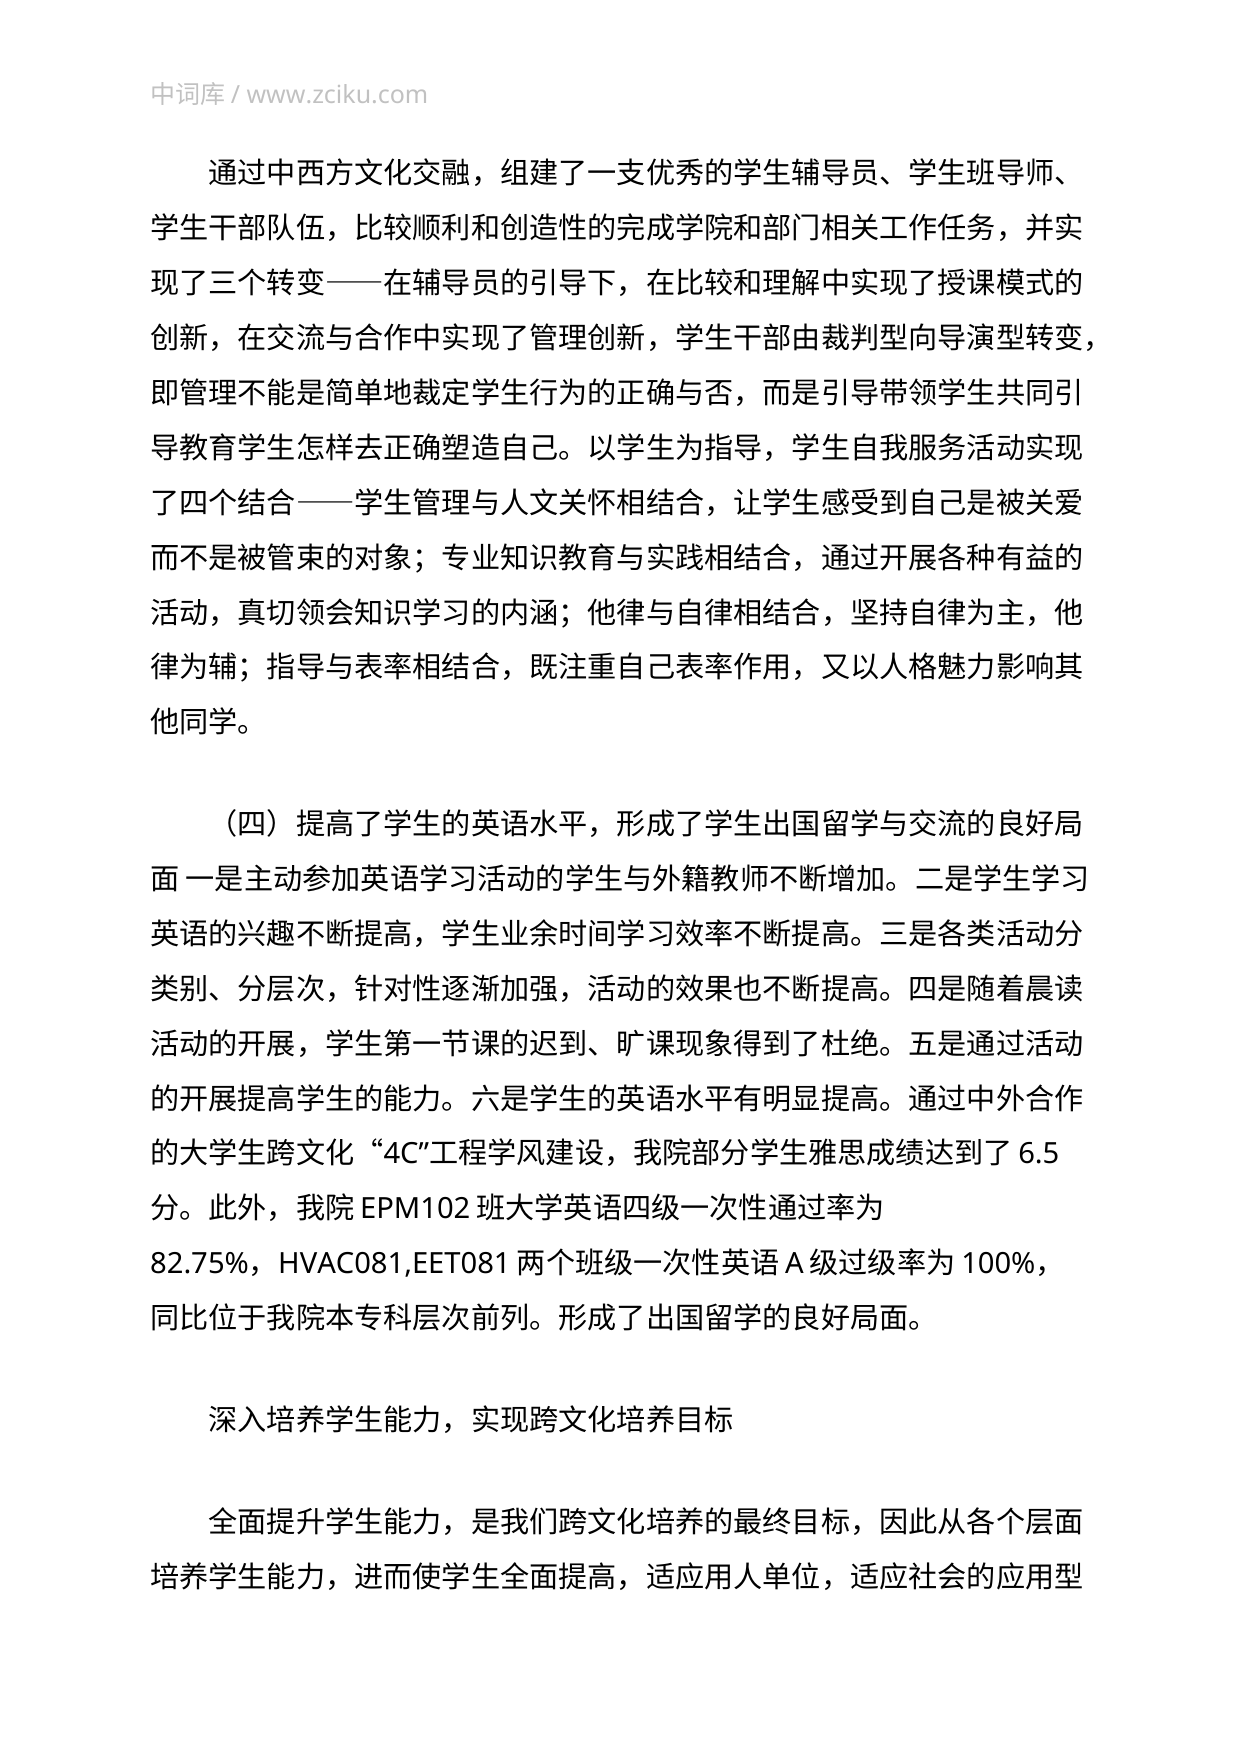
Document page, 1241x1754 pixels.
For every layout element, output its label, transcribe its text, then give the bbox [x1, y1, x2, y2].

text 通过中西方文化交融，组建了一支优秀的学生辅导员、学生班导师、学生干部队伍，比较顺利和创造性的完成学院和部门相关工作任务，并实现了三个转变——在辅导员的引导下，在比较和理解中实现了授课模式的创新，在交流与合作中实现了管理创新，学生干部由裁判型向导演型转变，即管理不能是简单地裁定学生行为的正确与否，而是引导带领学生共同引导教育学生怎样去正确塑造自己。以学生为指导，学生自我服务活动实现了四个结合——学生管理与人文关怀相结合，让学生感受到自己是被关爱而不是被管束的对象；专业知识教育与实践相结合，通过开展各种有益的活动，真切领会知识学习的内涵；他律与自律相结合，坚持自律为主，他律为辅；指导与表率相结合，既注重自己表率作用，又以人格魅力影响其他同学。 [150, 150, 1090, 741]
text （四）提高了学生的英语水平，形成了学生出国留学与交流的良好局面 一是主动参加英语学习活动的学生与外籍教师不断增加。二是学生学习英语的兴趣不断提高，学生业余时间学习效率不断提高。三是各类活动分类别、分层次，针对性逐渐加强，活动的效果也不断提高。四是随着晨读活动的开展，学生第一节课的迟到、旷课现象得到了杜绝。五是通过活动的开展提高学生的能力。六是学生的英语水平有明显提高。通过中外合作的大学生跨文化“4C”工程学风建设，我院部分学生雅思成绩达到了6.5分。此外，我院EPM102班大学英语四级一次性通过率为82.75%，HVAC081,EET081两个班级一次性英语A级过级率为100%，同比位于我院本专科层次前列。形成了出国留学的良好局面。 [150, 801, 1090, 1337]
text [150, 1499, 1090, 1596]
text 深入培养学生能力，实现跨文化培养目标 [150, 1397, 1090, 1439]
